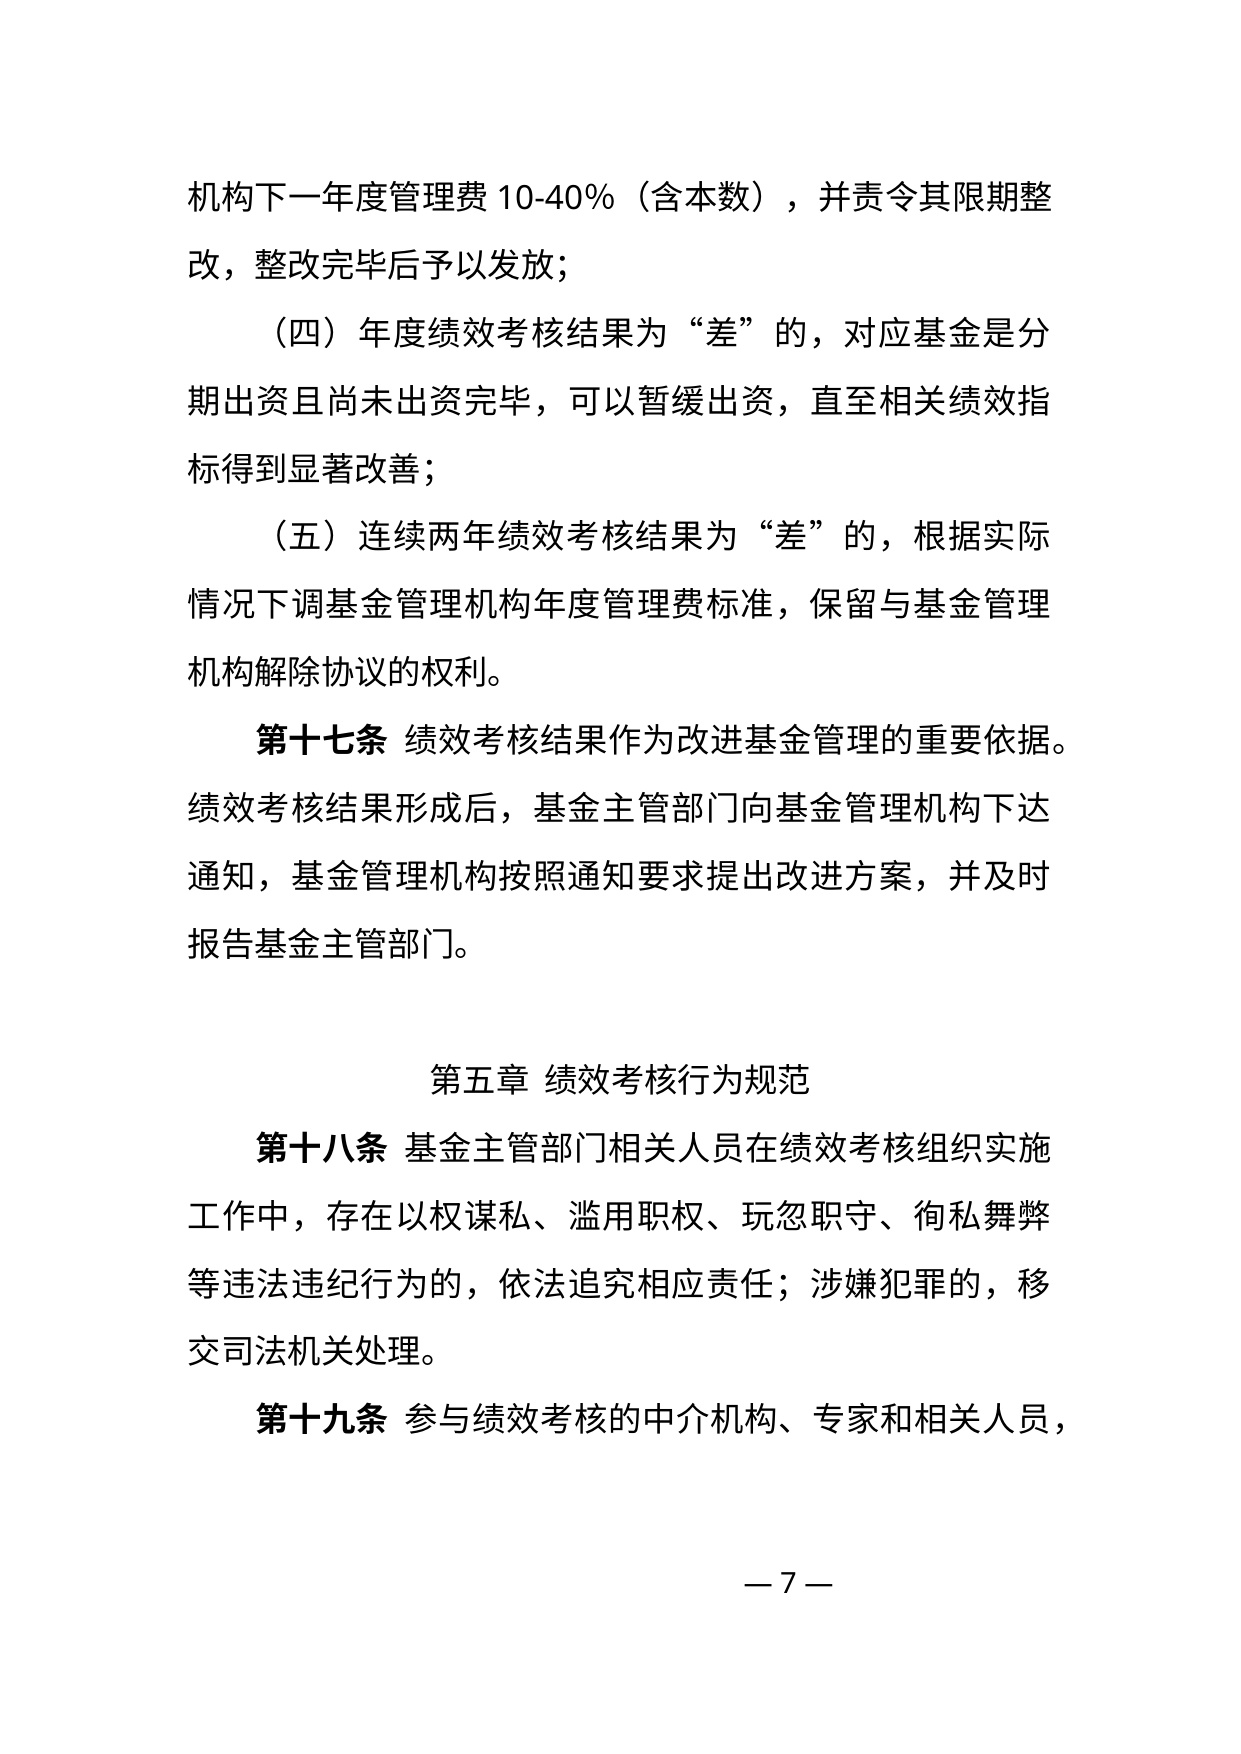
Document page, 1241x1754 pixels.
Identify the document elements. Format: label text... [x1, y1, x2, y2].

list 基金主管部门相关人员在绩效考核组织实施工作中，存在以权谋私、滥用职权、玩忽职守、徇私舞弊等违法违纪行为的，依法追究相应责任；涉嫌犯罪的，移交司法机关处理。 [187, 1112, 1053, 1383]
text （四）年度绩效考核结果为“差”的，对应基金是分期出资且尚未出资完毕，可以暂缓出资，直至相关绩效指标得到显著改善； [187, 297, 1053, 501]
text （五）连续两年绩效考核结果为“差”的，根据实际情况下调基金管理机构年度管理费标准，保留与基金管理机构解除协议的权利。 [187, 501, 1053, 704]
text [187, 161, 1053, 297]
text 第五章 绩效考核行为规范 [187, 1044, 1053, 1112]
list 绩效考核结果作为改进基金管理的重要依据。绩效考核结果形成后，基金主管部门向基金管理机构下达通知，基金管理机构按照通知要求提出改进方案，并及时报告基金主管部门。 [187, 704, 1053, 976]
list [187, 1383, 1053, 1451]
